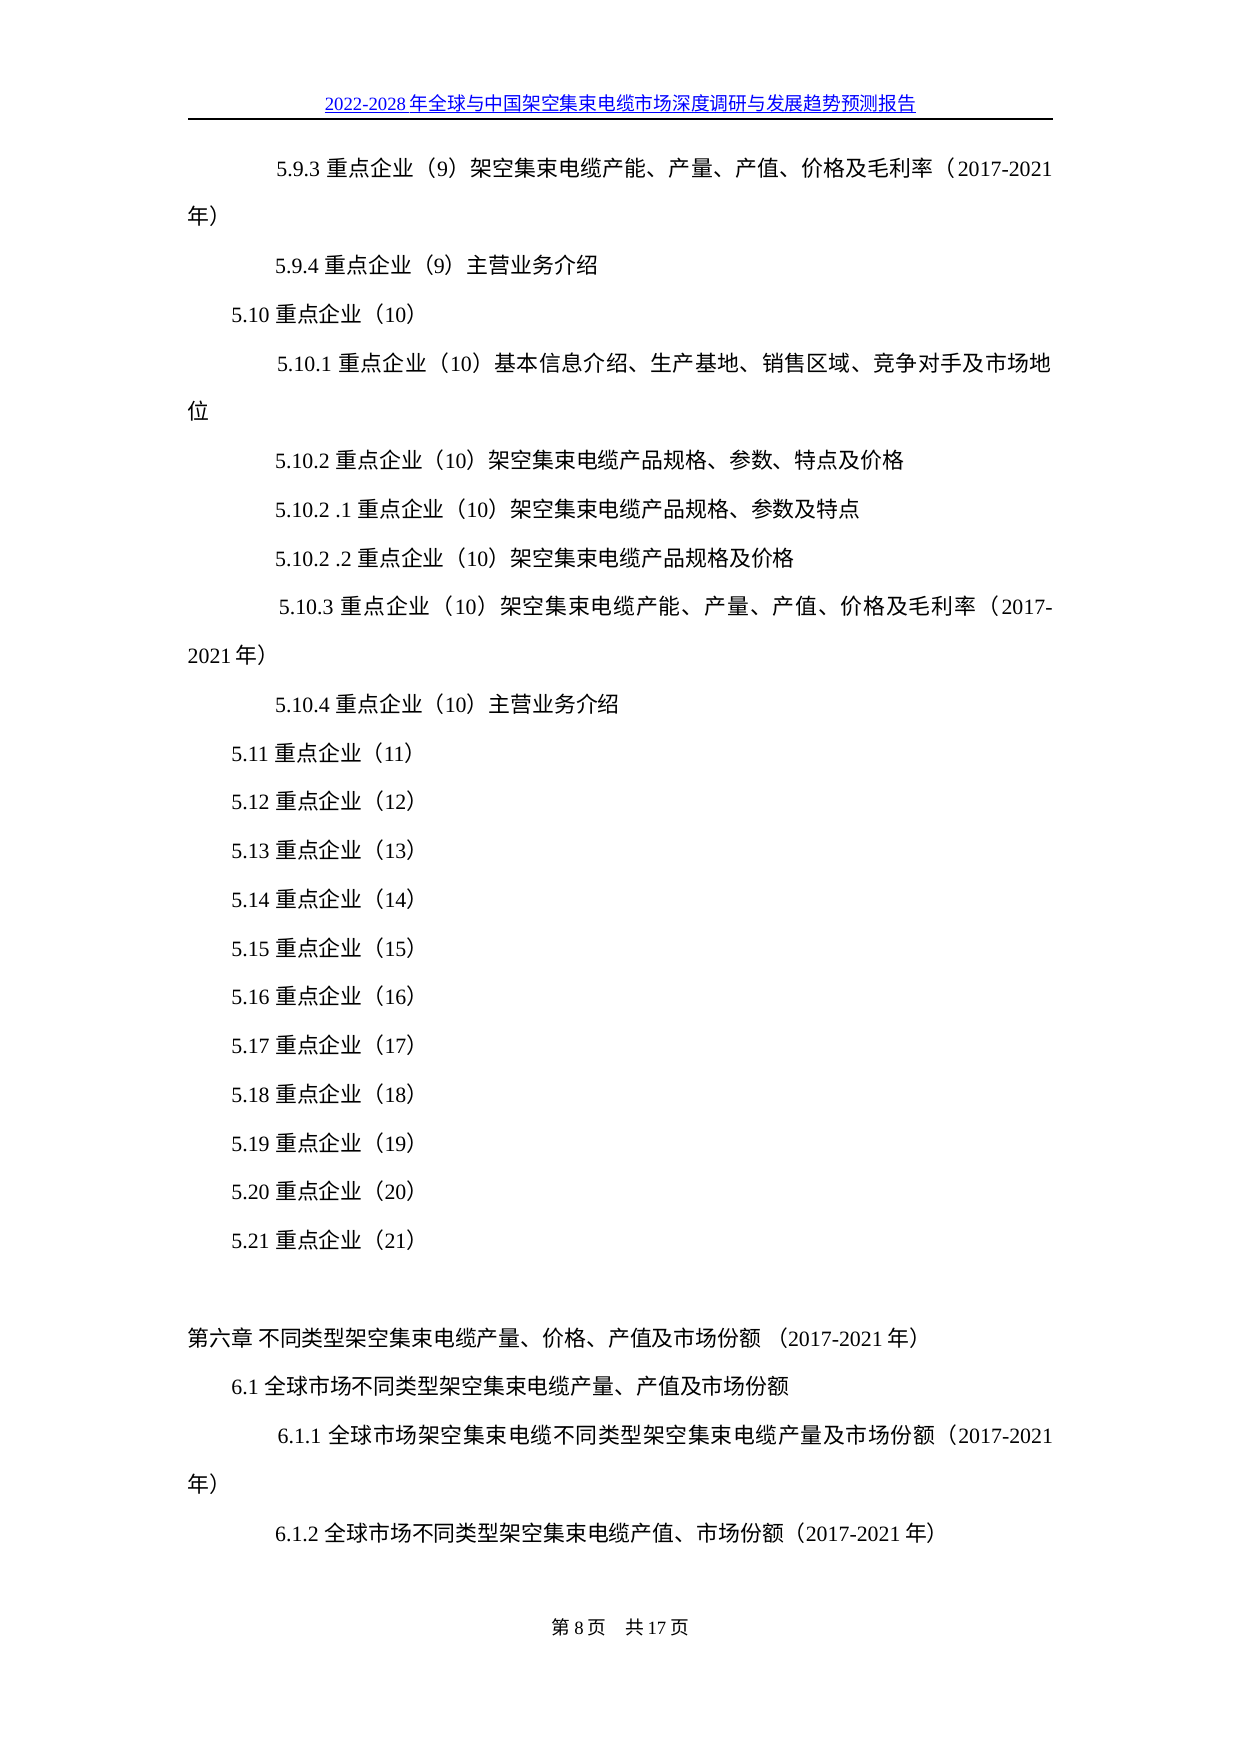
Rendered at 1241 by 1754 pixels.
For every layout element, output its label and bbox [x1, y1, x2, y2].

text [187, 150, 1053, 1548]
